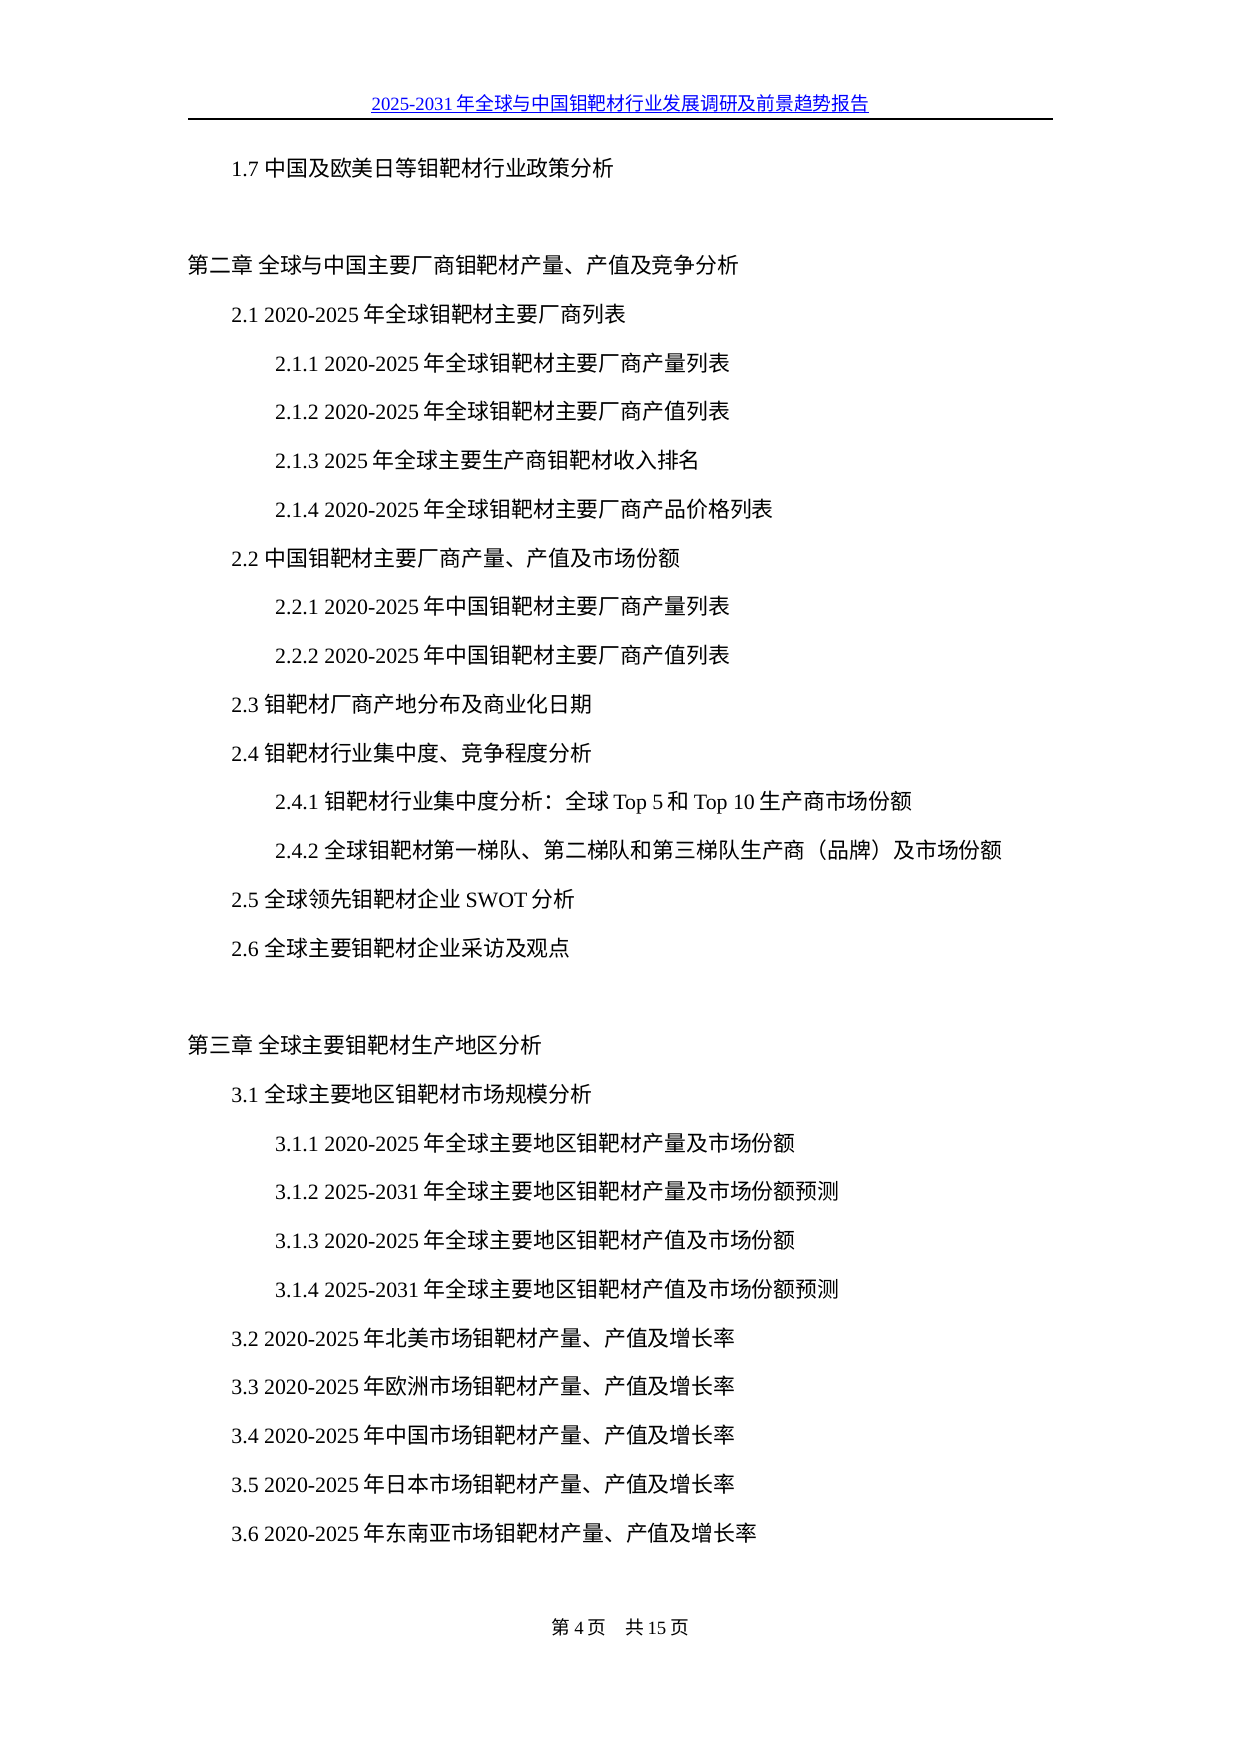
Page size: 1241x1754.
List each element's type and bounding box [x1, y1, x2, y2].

text [187, 150, 1053, 1548]
